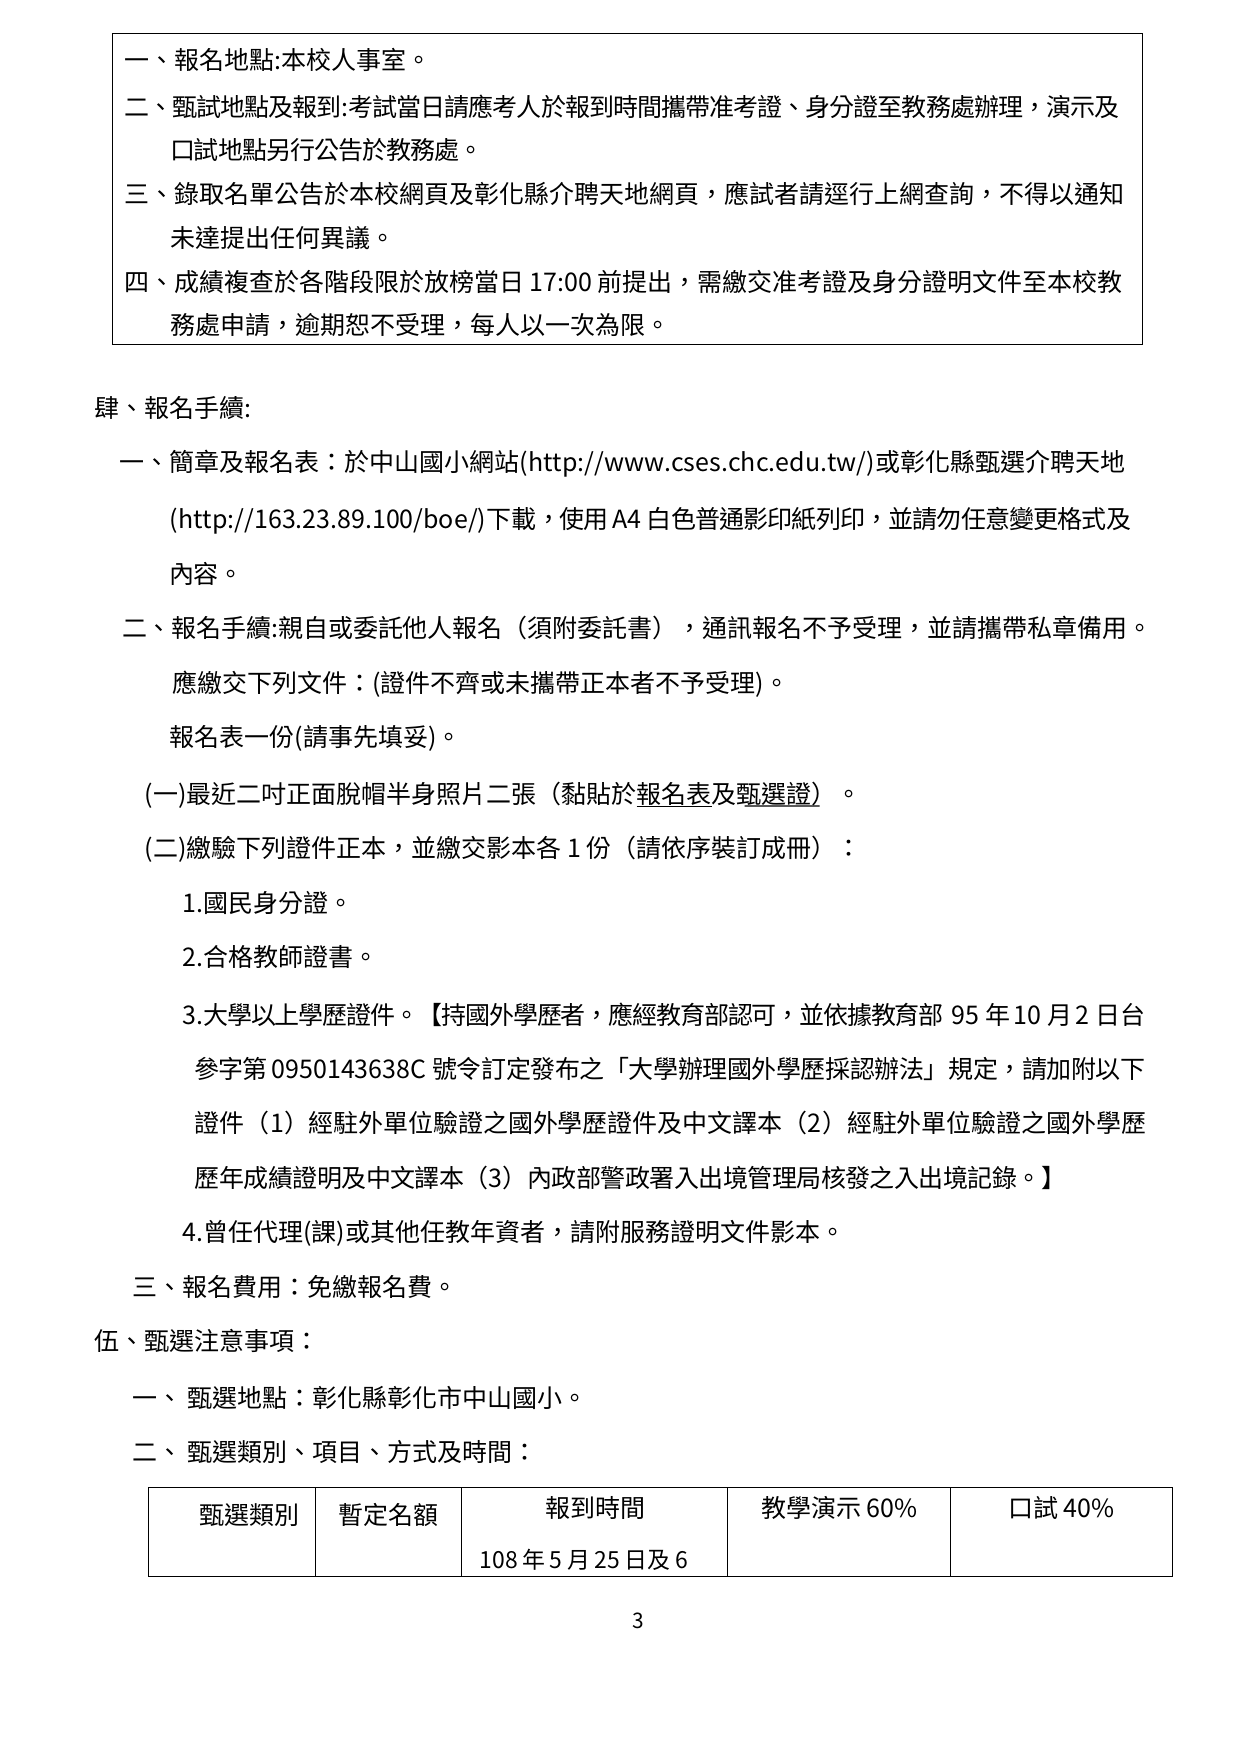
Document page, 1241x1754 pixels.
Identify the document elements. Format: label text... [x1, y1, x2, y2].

table_cell 一、報名地點:本校人事室。 二、甄試地點及報到:考試當日請應考人於報到時間攜帶准考證、身分證至教務處辦理，演示及口試地點另行公告於教務處。 三、錄取名單公告於本校網頁及彰化縣介聘天地網頁，應試者請逕行上網查詢，不得以通知未達提出任何異議。 四、成績複查於各階段限於放榜當日 17:00 前提出，需繳交准考證及身分證明文件至本校教 務處申請，逾期恕不受理，每人以一次為限。 [113, 34, 1142, 343]
text 3.大學以上學歷證件。【持國外學歷者，應經教育部認可，並依據教育部 95 年 10 月 2 日台參字第 0950143638C 號令訂定發布之「大學辦理國外學歷採認辦法」規定，請加附以下證件（1）經駐外單位驗證之國外學歷證件及中文譯本（2）經駐外單位驗證之國外學歷歷年成績證明及中文譯本（3）內政部警政署入出境管理局核發之入出境記錄。】 [182, 995, 1146, 1194]
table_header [462, 1488, 727, 1576]
text (http://163.23.89.100/boe/)下載，使用 A4 白色普通影印紙列印，並請勿任意變更格式及內容。 [169, 500, 1145, 591]
text 一、 甄選地點：彰化縣彰化市中山國小。二、 甄選類別、項目、方式及時間： [132, 1378, 595, 1469]
text (一)最近二吋正面脫帽半身照片二張（黏貼於報名表及甄選證）。(二)繳驗下列證件正本，並繳交影本各 1 份（請依序裝訂成冊）： [144, 774, 857, 865]
text 一、簡章及報名表：於中山國小網站(http://www.cses.chc.edu.tw/)或彰化縣甄選介聘天地 [119, 443, 1196, 479]
table_header 暫定名額 [316, 1488, 461, 1576]
text 報名表一份(請事先填妥)。 [169, 717, 1196, 754]
table_header 口試40% [951, 1488, 1172, 1576]
text 二、報名手續:親自或委託他人報名（須附委託書），通訊報名不予受理，並請攜帶私章備用。應繳交下列文件：(證件不齊或未攜帶正本者不予受理)。 [122, 609, 1147, 699]
text 4.曾任代理(課)或其他任教年資者，請附服務證明文件影本。三、報名費用：免繳報名費。 [132, 1213, 857, 1303]
table_header 教學演示60% [728, 1488, 950, 1576]
table_header 甄選類別 [149, 1488, 315, 1576]
text 伍、甄選注意事項： [94, 1321, 1196, 1358]
text 2.合格教師證書。 [182, 938, 1196, 974]
text 肆、報名手續: [94, 388, 1196, 424]
text 1.國民身分證。 [182, 883, 1196, 919]
